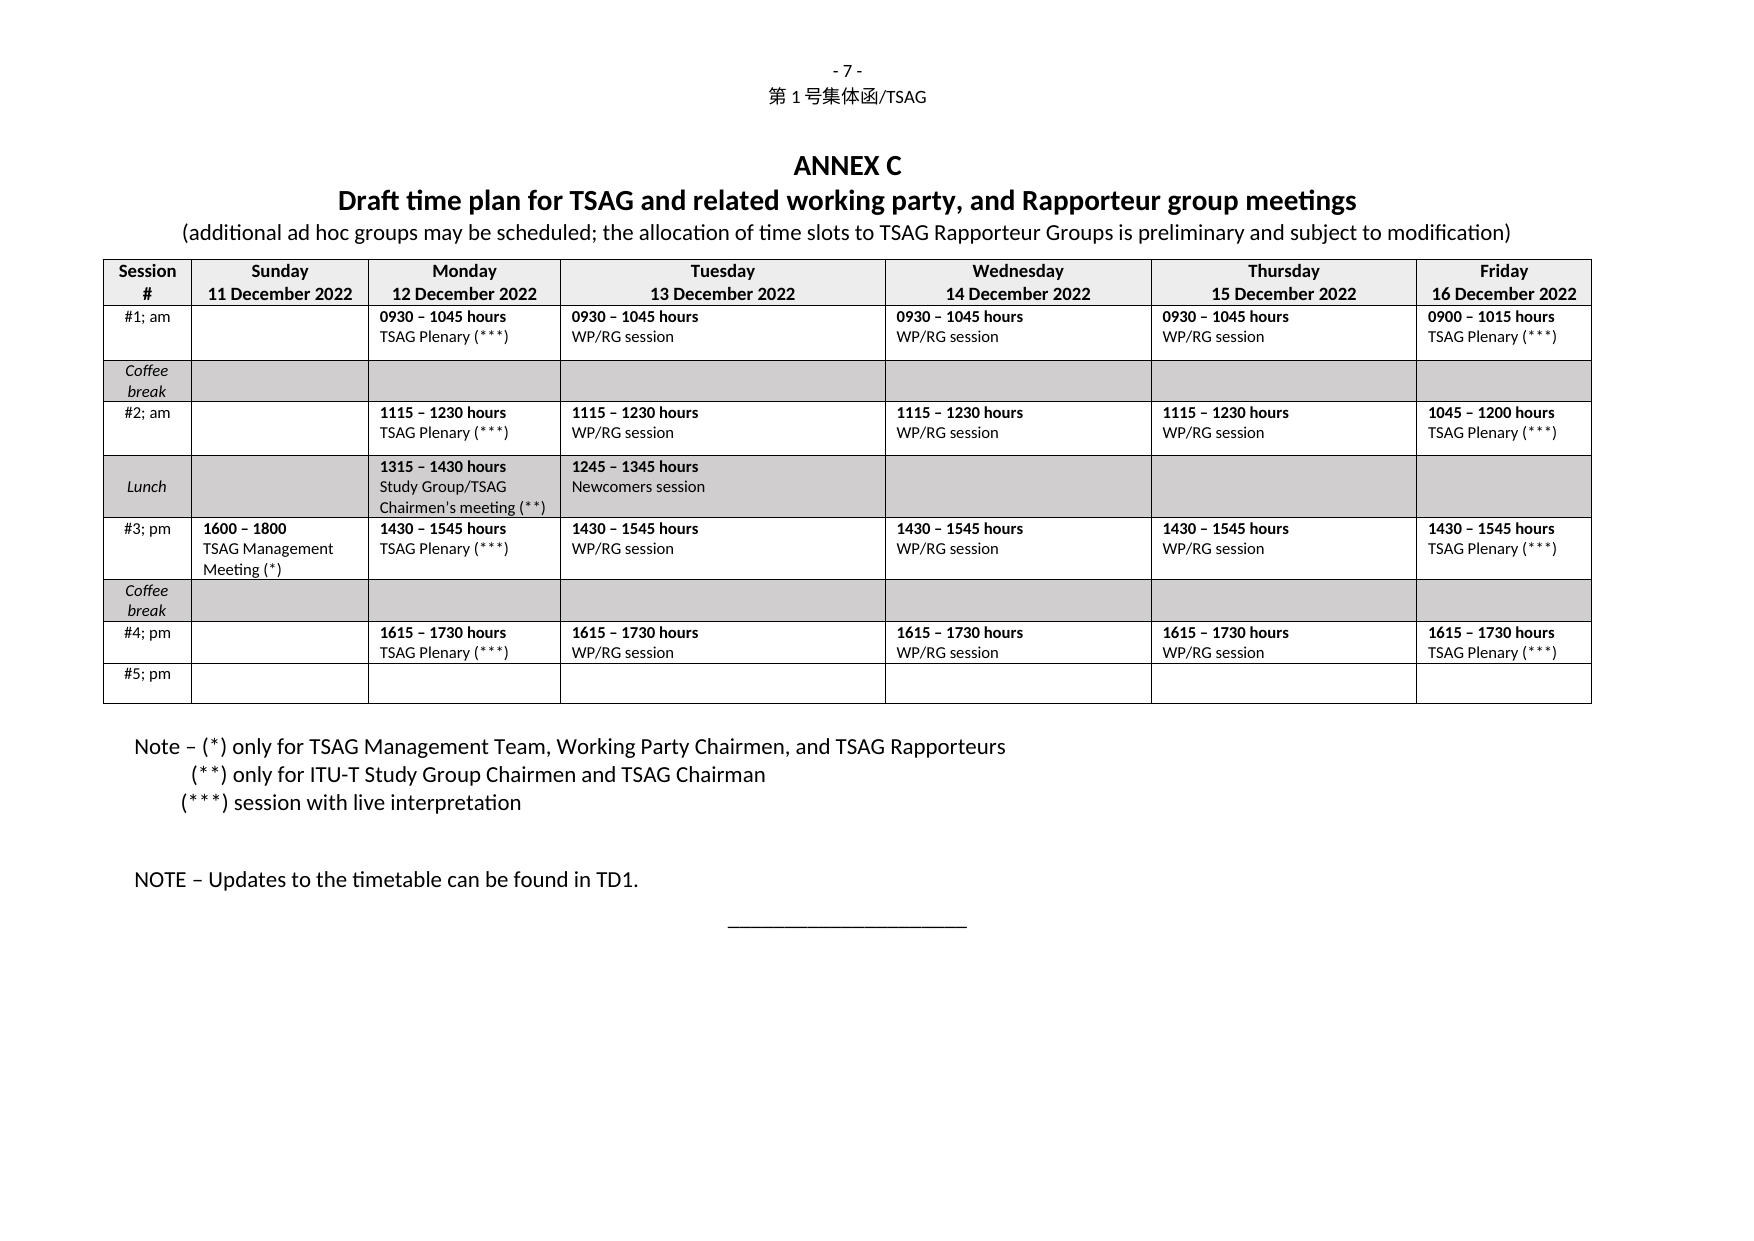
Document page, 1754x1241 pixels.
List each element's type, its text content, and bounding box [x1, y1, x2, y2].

table_cell 1600 – 1800 TSAG Management Meeting (*) [192, 518, 368, 579]
table_cell 1315 – 1430 hours Study Group/TSAG Chairmen’s meeting (**) [369, 456, 560, 517]
text NOTE ‒ Updates to the timetable can be found in TD1. [134, 865, 1636, 893]
table_cell Coffee break [104, 580, 191, 621]
table_header Monday 12 December 2022 [369, 260, 560, 305]
table_cell [192, 580, 368, 621]
table_cell #2; am [104, 402, 191, 455]
table_cell 1245 – 1345 hours Newcomers session [561, 456, 885, 517]
table_cell [1417, 664, 1591, 703]
table_cell #5; pm [104, 664, 191, 703]
table_cell 1615 – 1730 hours WP/RG session [886, 622, 1151, 663]
table_cell [886, 361, 1151, 401]
table_cell [192, 664, 368, 703]
table_cell [561, 361, 885, 401]
table_cell 1430 – 1545 hours WP/RG session [886, 518, 1151, 579]
table_cell 1430 – 1545 hours WP/RG session [561, 518, 885, 579]
table_cell 1115 – 1230 hours WP/RG session [886, 402, 1151, 455]
table_cell [192, 402, 368, 455]
table_cell 1615 – 1730 hours WP/RG session [1152, 622, 1416, 663]
text _____________________ [59, 903, 1636, 931]
table_cell [192, 456, 368, 517]
table_cell [1152, 456, 1416, 517]
table_cell [369, 664, 560, 703]
table_cell 1615 – 1730 hours WP/RG session [561, 622, 885, 663]
table_header Session # [104, 260, 191, 305]
table_cell #4; pm [104, 622, 191, 663]
table_header Sunday 11 December 2022 [192, 260, 368, 305]
table_cell 1115 – 1230 hours WP/RG session [561, 402, 885, 455]
text Draft time plan for TSAG and related working party, and Rapporteur group meetings (additional ad hoc groups may be scheduled; the allocation of time slots to TSAG Rapporteur Groups is preliminary and subject to modification) [59, 182, 1636, 246]
table_cell 1430 – 1545 hours TSAG Plenary (***) [369, 518, 560, 579]
table_cell [561, 664, 885, 703]
table_cell [561, 580, 885, 621]
table_cell 1430 – 1545 hours WP/RG session [1152, 518, 1416, 579]
table_cell [886, 664, 1151, 703]
text ANNEX C [59, 147, 1636, 182]
table_cell 0930 – 1045 hours WP/RG session [1152, 306, 1416, 359]
table_cell [1417, 456, 1591, 517]
table_cell Coffee break [104, 361, 191, 401]
table_header Thursday 15 December 2022 [1152, 260, 1416, 305]
table_cell Lunch [104, 456, 191, 517]
table_cell [1152, 580, 1416, 621]
table_cell [192, 306, 368, 359]
table_cell [192, 622, 368, 663]
table_cell #3; pm [104, 518, 191, 579]
table_cell [1417, 361, 1591, 401]
table_cell [886, 456, 1151, 517]
table_cell 1615 – 1730 hours TSAG Plenary (***) [1417, 622, 1591, 663]
table_cell 1115 – 1230 hours TSAG Plenary (***) [369, 402, 560, 455]
table_cell 0930 – 1045 hours TSAG Plenary (***) [369, 306, 560, 359]
text (***) session with live interpretation [134, 788, 1636, 816]
text (**) only for ITU-T Study Group Chairmen and TSAG Chairman [134, 760, 1636, 788]
table_cell [1152, 361, 1416, 401]
table_cell 0930 – 1045 hours WP/RG session [886, 306, 1151, 359]
table_cell #1; am [104, 306, 191, 359]
table_cell 1115 – 1230 hours WP/RG session [1152, 402, 1416, 455]
table_cell [1152, 664, 1416, 703]
table_cell 1615 – 1730 hours TSAG Plenary (***) [369, 622, 560, 663]
table_cell [1417, 580, 1591, 621]
table_cell [369, 580, 560, 621]
table_cell 1045 – 1200 hours TSAG Plenary (***) [1417, 402, 1591, 455]
table_header Friday 16 December 2022 [1417, 260, 1591, 305]
table_header Tuesday 13 December 2022 [561, 260, 885, 305]
table_header Wednesday 14 December 2022 [886, 260, 1151, 305]
table_cell 0900 – 1015 hours TSAG Plenary (***) [1417, 306, 1591, 359]
table_cell [886, 580, 1151, 621]
table_cell 0930 – 1045 hours WP/RG session [561, 306, 885, 359]
table_cell [369, 361, 560, 401]
table_cell 1430 – 1545 hours TSAG Plenary (***) [1417, 518, 1591, 579]
text Note – (*) only for TSAG Management Team, Working Party Chairmen, and TSAG Rapporteurs [134, 704, 1636, 760]
table_cell [192, 361, 368, 401]
